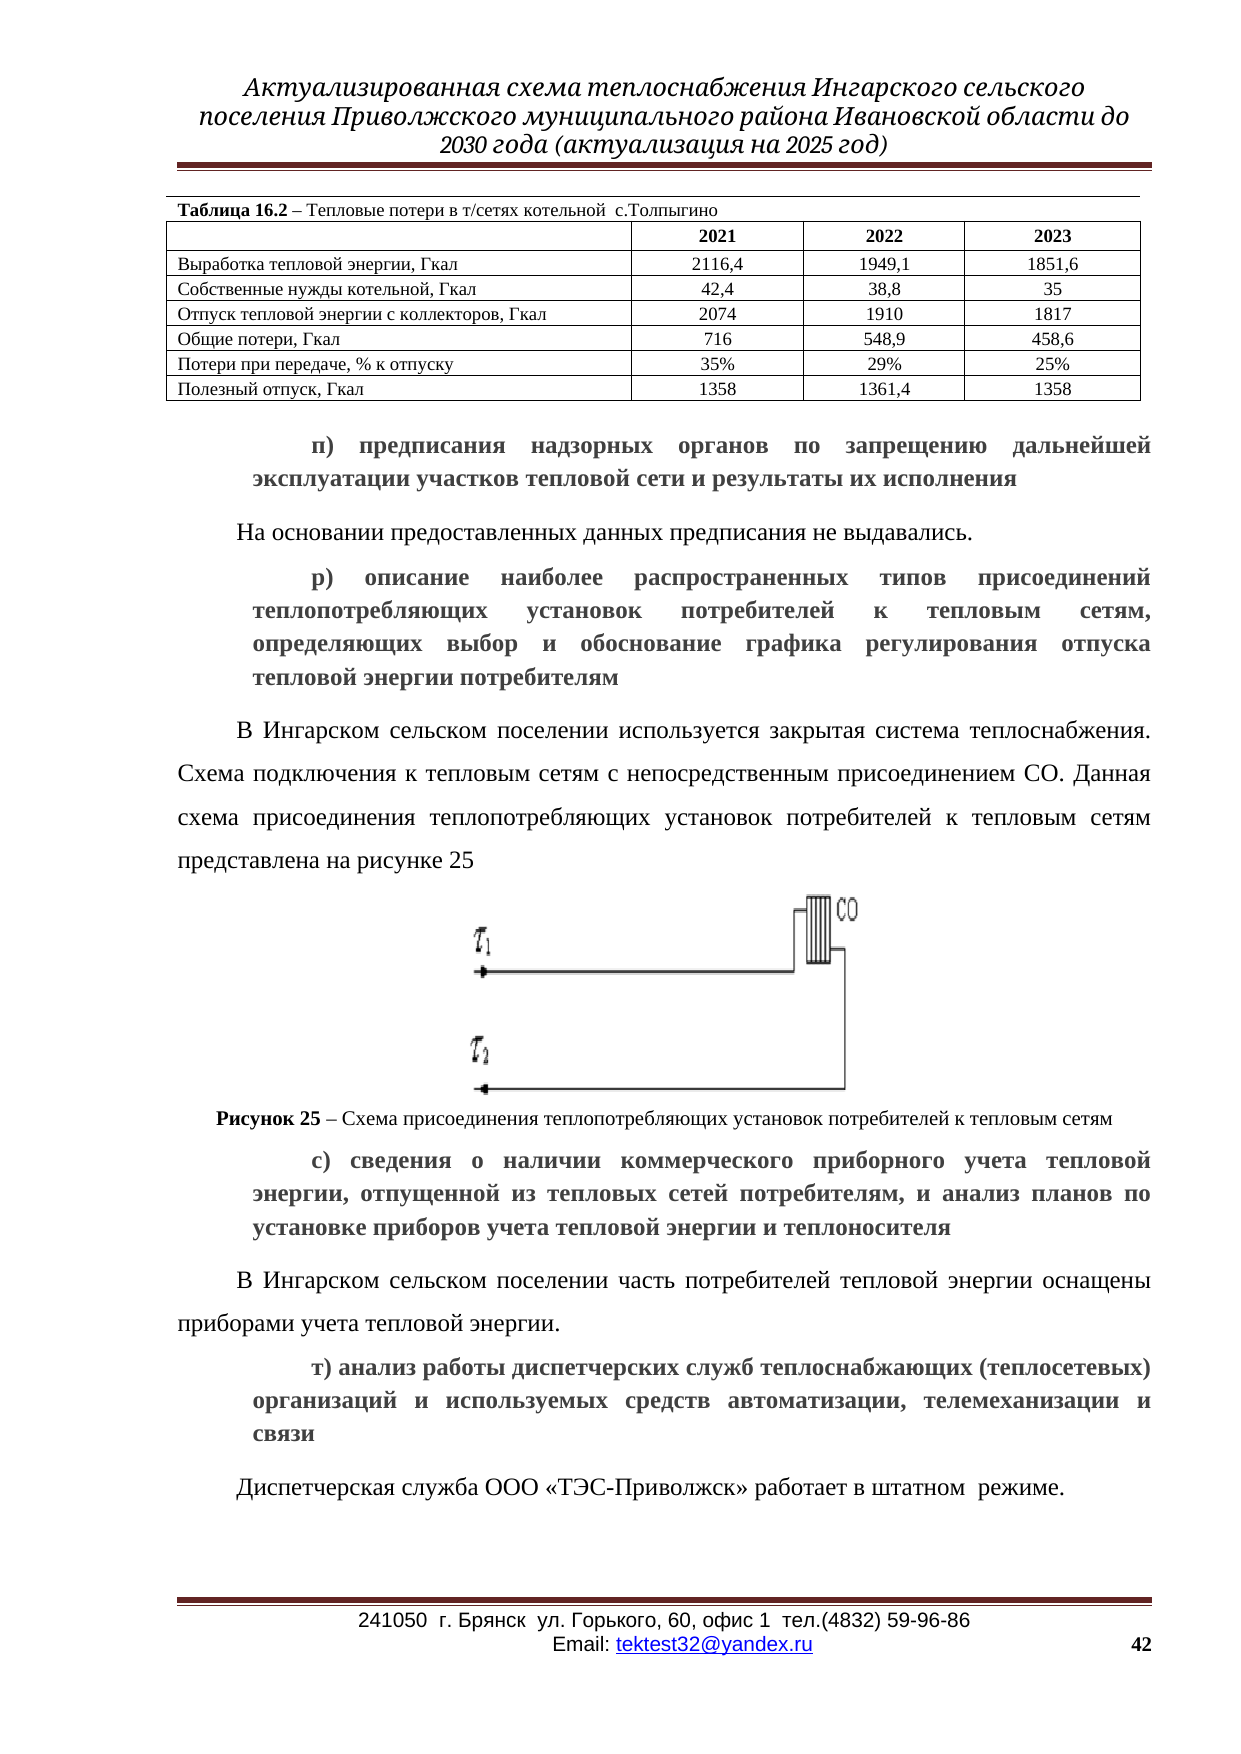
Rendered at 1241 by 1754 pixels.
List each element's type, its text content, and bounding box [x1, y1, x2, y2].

table_cell 2022 [804, 222, 964, 250]
table_cell [167, 222, 631, 250]
table_cell 42,4 [632, 276, 803, 300]
table_cell 1358 [965, 376, 1140, 400]
table_cell 1910 [804, 301, 964, 325]
table_cell 29% [804, 351, 964, 375]
list В Ингарском сельском поселении используется закрытая система теплоснабжения. Схема подключения к тепловым сетям с непосредственным присоединением СО. Данная схема присоединения теплопотребляющих установок потребителей к тепловым сетям представлена на рисунке 25 [177, 715, 1152, 873]
table_cell Выработка тепловой энергии, Гкал [167, 251, 631, 275]
list Рисунок 25 – Схема присоединения теплопотребляющих установок потребителей к тепловым сетям [177, 1105, 1152, 1129]
table_cell 2116,4 [632, 251, 803, 275]
table_cell 458,6 [965, 326, 1140, 350]
subtitle т) анализ работы диспетчерских служб теплоснабжающих (теплосетевых) организаций и используемых средств автоматизации, телемеханизации и связи [252, 1352, 1152, 1446]
list В Ингарском сельском поселении часть потребителей тепловой энергии оснащены приборами учета тепловой энергии. [177, 1265, 1152, 1337]
table_cell 716 [632, 326, 803, 350]
table_cell 548,9 [804, 326, 964, 350]
picture [469, 887, 860, 1101]
table_cell 35 [965, 276, 1140, 300]
table_cell 1851,6 [965, 251, 1140, 275]
table_cell Потери при передаче, % к отпуску [167, 351, 631, 375]
table_cell 1949,1 [804, 251, 964, 275]
table_cell Полезный отпуск, Гкал [167, 376, 631, 400]
subtitle р) описание наиболее распространенных типов присоединений теплопотребляющих установок потребителей к тепловым сетям, определяющих выбор и обоснование графика регулирования отпуска тепловой энергии потребителям [252, 562, 1152, 690]
table_cell 2074 [632, 301, 803, 325]
table_cell 1361,4 [804, 376, 964, 400]
table_cell 2021 [632, 222, 803, 250]
table_cell 35% [632, 351, 803, 375]
table_cell 25% [965, 351, 1140, 375]
table_cell Собственные нужды котельной, Гкал [167, 276, 631, 300]
table_cell Отпуск тепловой энергии с коллекторов, Гкал [167, 301, 631, 325]
table_cell Таблица 16.2 – Тепловые потери в т/сетях котельной с.Толпыгино [166, 197, 1140, 221]
list Диспетчерская служба ООО «ТЭС-Приволжск» работает в штатном режиме. [177, 1472, 1152, 1500]
subtitle с) сведения о наличии коммерческого приборного учета тепловой энергии, отпущенной из тепловых сетей потребителям, и анализ планов по установке приборов учета тепловой энергии и теплоносителя [252, 1146, 1152, 1240]
list На основании предоставленных данных предписания не выдавались. [177, 517, 1152, 546]
table_cell 1358 [632, 376, 803, 400]
table_cell Общие потери, Гкал [167, 326, 631, 350]
table_cell 2023 [965, 222, 1140, 250]
table_cell 38,8 [804, 276, 964, 300]
subtitle п) предписания надзорных органов по запрещению дальнейшей эксплуатации участков тепловой сети и результаты их исполнения [252, 430, 1152, 492]
table_cell 1817 [965, 301, 1140, 325]
